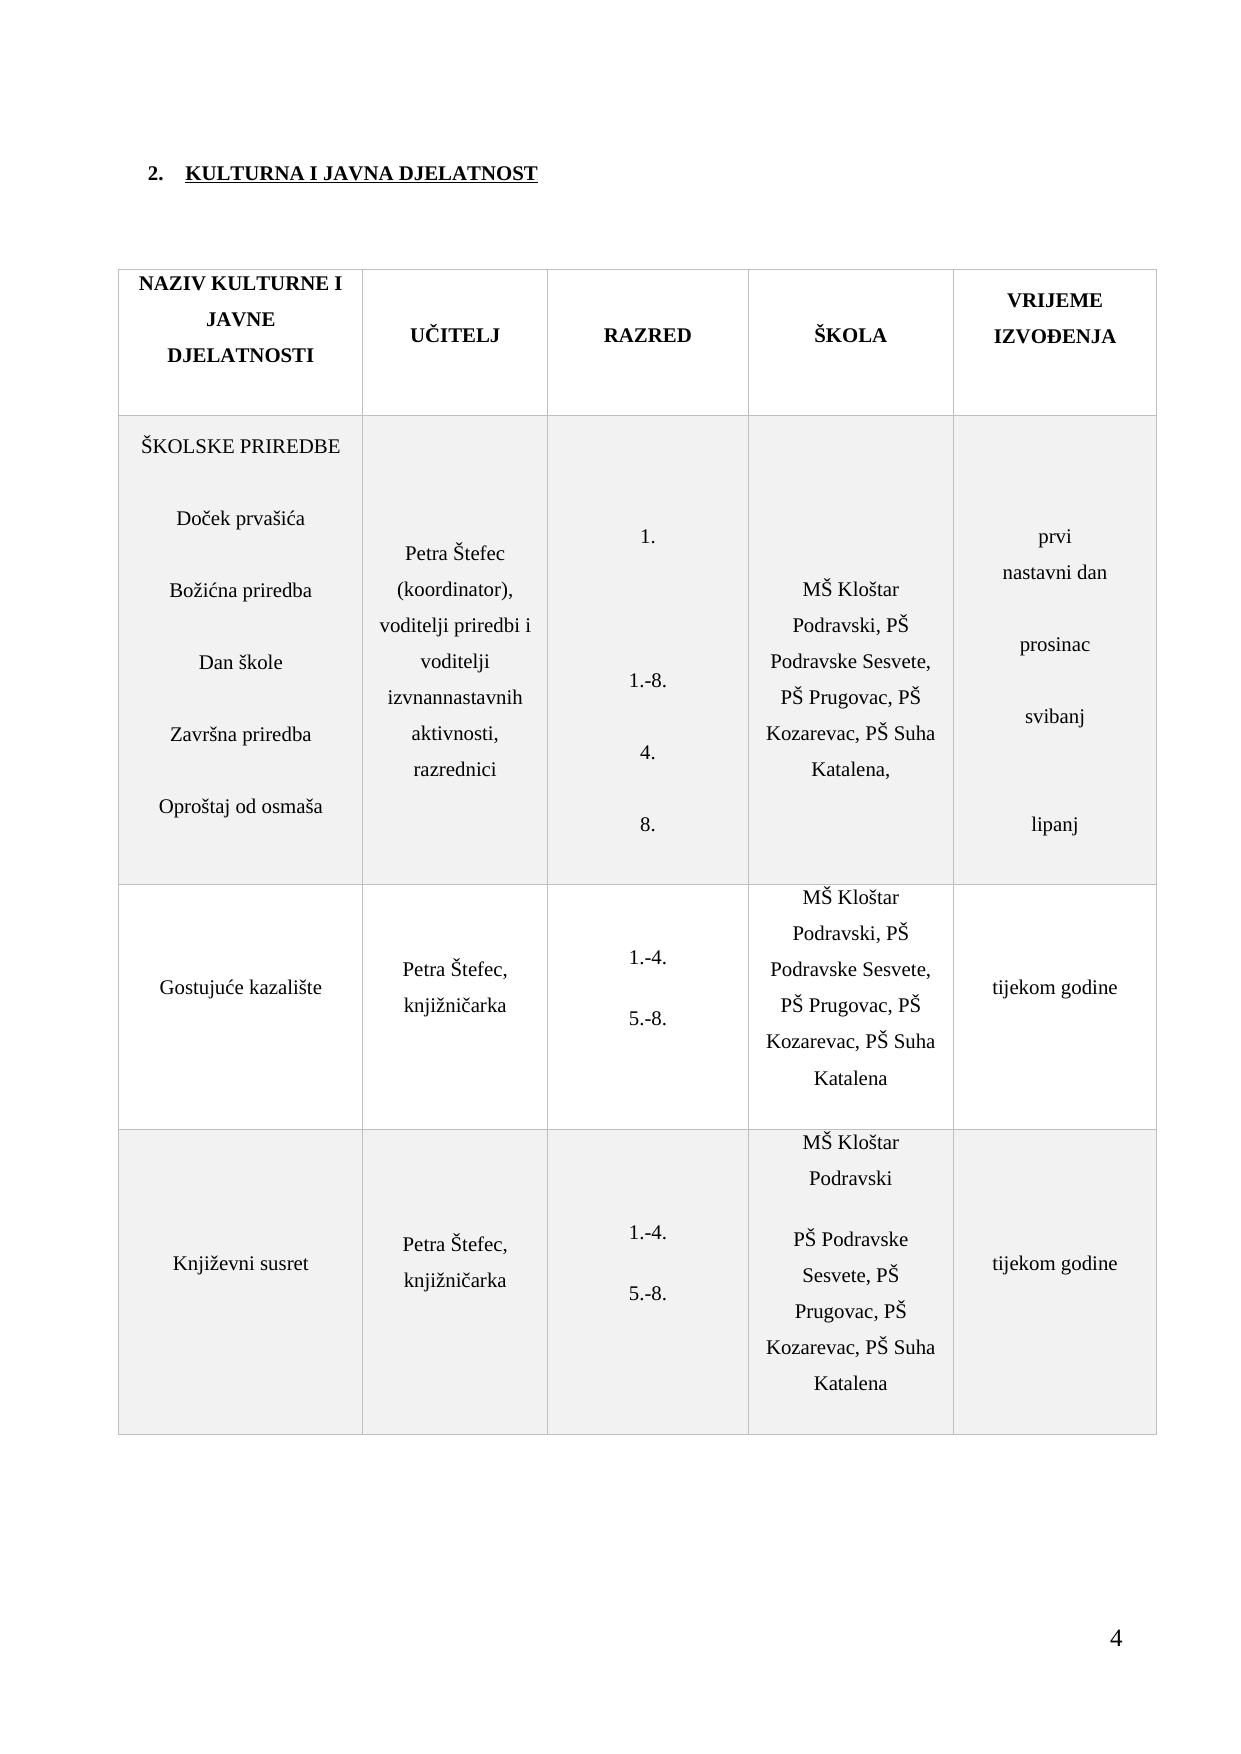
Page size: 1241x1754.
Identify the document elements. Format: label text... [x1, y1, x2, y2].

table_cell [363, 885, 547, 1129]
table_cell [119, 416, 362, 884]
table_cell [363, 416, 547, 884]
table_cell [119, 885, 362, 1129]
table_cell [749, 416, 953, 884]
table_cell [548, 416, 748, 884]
list KULTURNA I JAVNA DJELATNOST [148, 161, 1122, 185]
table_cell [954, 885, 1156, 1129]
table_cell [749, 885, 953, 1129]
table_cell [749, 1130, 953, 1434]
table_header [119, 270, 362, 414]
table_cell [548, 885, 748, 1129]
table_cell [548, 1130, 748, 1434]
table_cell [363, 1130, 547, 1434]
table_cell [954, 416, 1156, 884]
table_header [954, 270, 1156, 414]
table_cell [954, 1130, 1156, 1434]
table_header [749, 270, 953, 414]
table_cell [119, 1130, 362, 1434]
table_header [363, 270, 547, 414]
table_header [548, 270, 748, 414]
